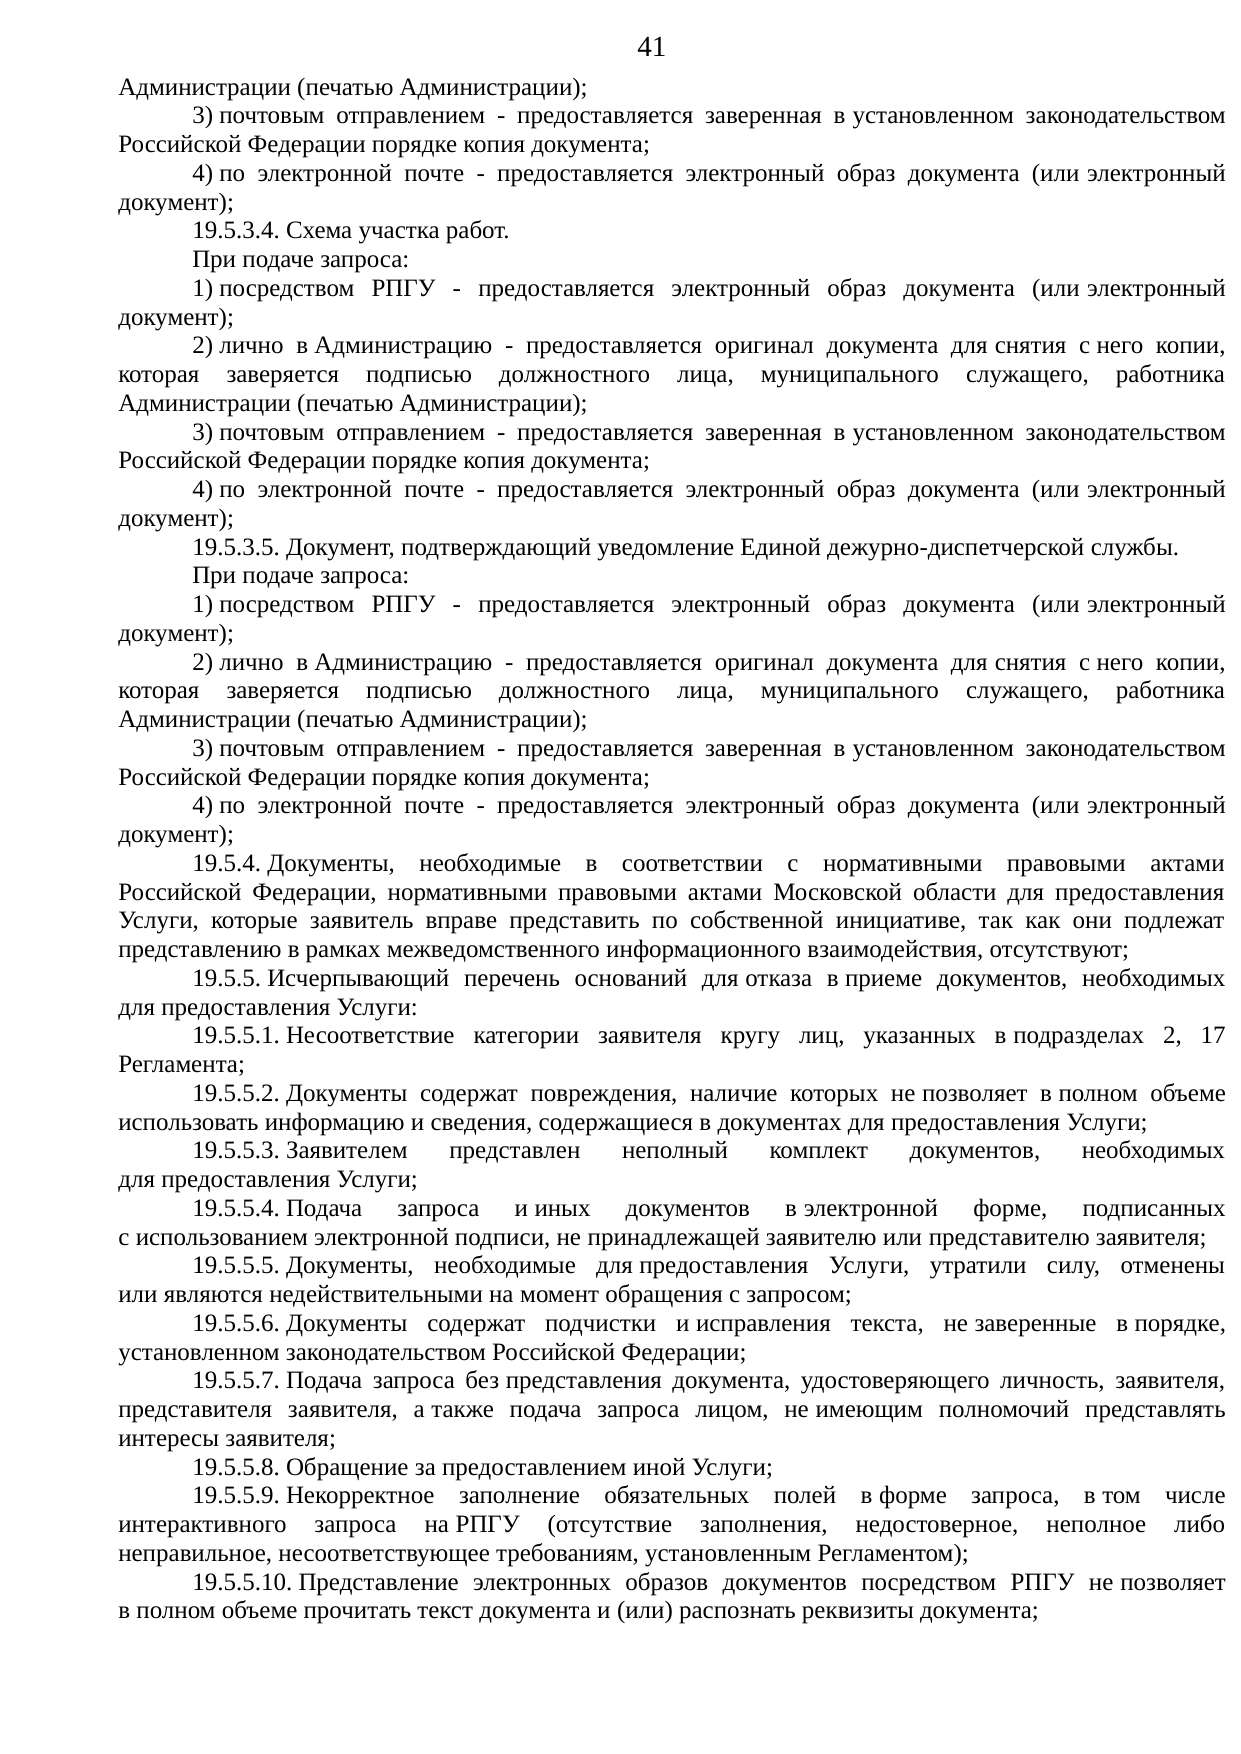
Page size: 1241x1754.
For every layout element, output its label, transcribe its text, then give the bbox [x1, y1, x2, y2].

text 19.5.5.4. Подача запроса и иных документов в электронной форме, подписанных с использованием электронной подписи, не принадлежащей заявителю или представителю заявителя; [118, 1193, 1226, 1251]
text 3) почтовым отправлением - предоставляется заверенная в установленном законодательством Российской Федерации порядке копия документа; [118, 733, 1226, 791]
text При подаче запроса: [118, 244, 1226, 273]
text 19.5.5.5. Документы, необходимые для предоставления Услуги, утратили силу, отменены или являются недействительными на момент обращения с запросом; [118, 1251, 1226, 1308]
text 19.5.3.4. Схема участка работ. [118, 216, 1226, 244]
text 19.5.5.3. Заявителем представлен неполный комплект документов, необходимых для предоставления Услуги; [118, 1136, 1226, 1193]
text 19.5.5.1. Несоответствие категории заявителя кругу лиц, указанных в подразделах 2, 17 Регламента; [118, 1021, 1226, 1078]
text 4) по электронной почте - предоставляется электронный образ документа (или электронный документ); [118, 474, 1226, 532]
text 3) почтовым отправлением - предоставляется заверенная в установленном законодательством Российской Федерации порядке копия документа; [118, 101, 1226, 158]
text 1) посредством РПГУ - предоставляется электронный образ документа (или электронный документ); [118, 589, 1226, 647]
text 19.5.5.2. Документы содержат повреждения, наличие которых не позволяет в полном объеме использовать информацию и сведения, содержащиеся в документах для предоставления Услуги; [118, 1078, 1226, 1136]
text 19.5.5.10. Представление электронных образов документов посредством РПГУ не позволяет в полном объеме прочитать текст документа и (или) распознать реквизиты документа; [118, 1567, 1226, 1624]
text 4) по электронной почте - предоставляется электронный образ документа (или электронный документ); [118, 158, 1226, 216]
text 19.5.5. Исчерпывающий перечень оснований для отказа в приеме документов, необходимых для предоставления Услуги: [118, 963, 1226, 1021]
text 19.5.4. Документы, необходимые в соответствии с нормативными правовыми актами Российской Федерации, нормативными правовыми актами Московской области для предоставления Услуги, которые заявитель вправе представить по собственной инициативе, так как они подлежат представлению в рамках межведомственного информационного взаимодействия, отсутствуют; [118, 848, 1226, 963]
text 19.5.5.8. Обращение за предоставлением иной Услуги; [118, 1452, 1226, 1481]
text 19.5.3.5. Документ, подтверждающий уведомление Единой дежурно⁠-⁠диспетчерской службы. [118, 532, 1226, 561]
text 19.5.5.6. Документы содержат подчистки и исправления текста, не заверенные в порядке, установленном законодательством Российской Федерации; [118, 1308, 1226, 1366]
text 1) посредством РПГУ - предоставляется электронный образ документа (или электронный документ); [118, 273, 1226, 331]
text 3) почтовым отправлением - предоставляется заверенная в установленном законодательством Российской Федерации порядке копия документа; [118, 417, 1226, 474]
text 19.5.5.9. Некорректное заполнение обязательных полей в форме запроса, в том числе интерактивного запроса на РПГУ (отсутствие заполнения, недостоверное, неполное либо неправильное, несоответствующее требованиям, установленным Регламентом); [118, 1481, 1226, 1567]
text 19.5.5.7. Подача запроса без представления документа, удостоверяющего личность, заявителя, представителя заявителя, а также подача запроса лицом, не имеющим полномочий представлять интересы заявителя; [118, 1366, 1226, 1452]
text 4) по электронной почте - предоставляется электронный образ документа (или электронный документ); [118, 791, 1226, 848]
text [118, 72, 1226, 101]
text При подаче запроса: [118, 561, 1226, 589]
